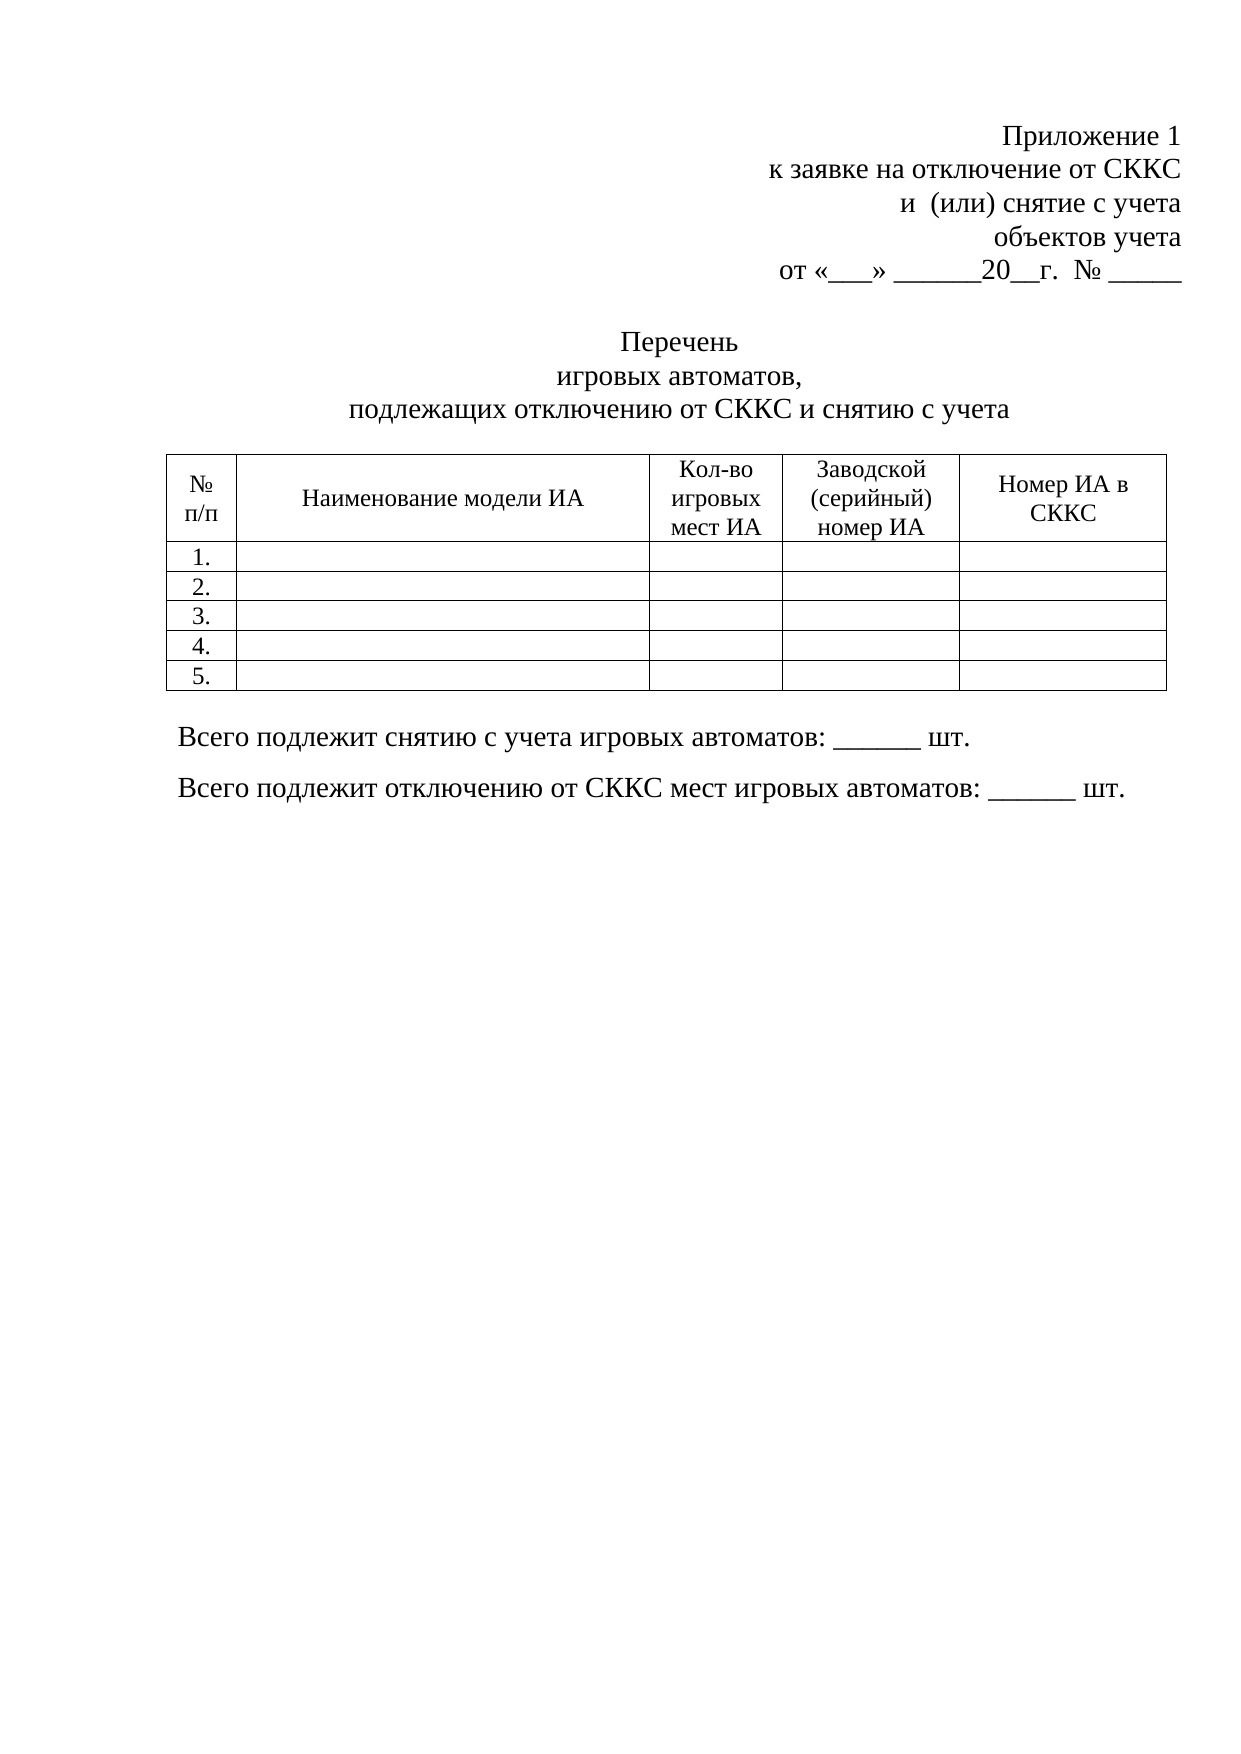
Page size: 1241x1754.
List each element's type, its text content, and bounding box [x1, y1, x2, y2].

table_cell [650, 661, 782, 690]
table_cell 2. [167, 572, 236, 600]
table_cell [237, 542, 649, 571]
text подлежащих отключению от СККС и снятию с учета [177, 391, 1181, 425]
table_cell [960, 631, 1166, 660]
text от «___» ______20__г. № _____ [177, 252, 1181, 286]
table_header Кол-во игровых мест ИА [650, 455, 782, 541]
table_header Номер ИА в СККС [960, 455, 1166, 541]
table_header № п/п [167, 455, 236, 541]
table_header Заводской (серийный) номер ИА [783, 455, 959, 541]
table_cell [237, 601, 649, 630]
text объектов учета [177, 219, 1181, 252]
table_header Наименование модели ИА [237, 455, 649, 541]
table_cell [237, 661, 649, 690]
table_cell [783, 542, 959, 571]
text и (или) снятие с учета [177, 185, 1181, 219]
text игровых автоматов, [177, 358, 1181, 391]
table_cell [960, 661, 1166, 690]
table_cell [237, 631, 649, 660]
text Перечень [177, 324, 1181, 358]
text Всего подлежит отключению от СККС мест игровых автоматов: ______ шт. [177, 770, 1181, 803]
text Всего подлежит снятию с учета игровых автоматов: ______ шт. [177, 719, 1181, 753]
text Приложение 1 [177, 118, 1181, 152]
table_cell 1. [167, 542, 236, 571]
table_cell [783, 631, 959, 660]
text к заявке на отключение от СККС [177, 152, 1181, 185]
table_cell [960, 572, 1166, 600]
table_cell [783, 572, 959, 600]
table_cell [960, 601, 1166, 630]
table_cell [650, 572, 782, 600]
table_cell [650, 631, 782, 660]
table_cell 4. [167, 631, 236, 660]
table_cell [783, 661, 959, 690]
table_cell [237, 572, 649, 600]
table_cell [960, 542, 1166, 571]
table_cell 5. [167, 661, 236, 690]
table_cell 3. [167, 601, 236, 630]
table_cell [650, 542, 782, 571]
table_cell [783, 601, 959, 630]
table_cell [650, 601, 782, 630]
